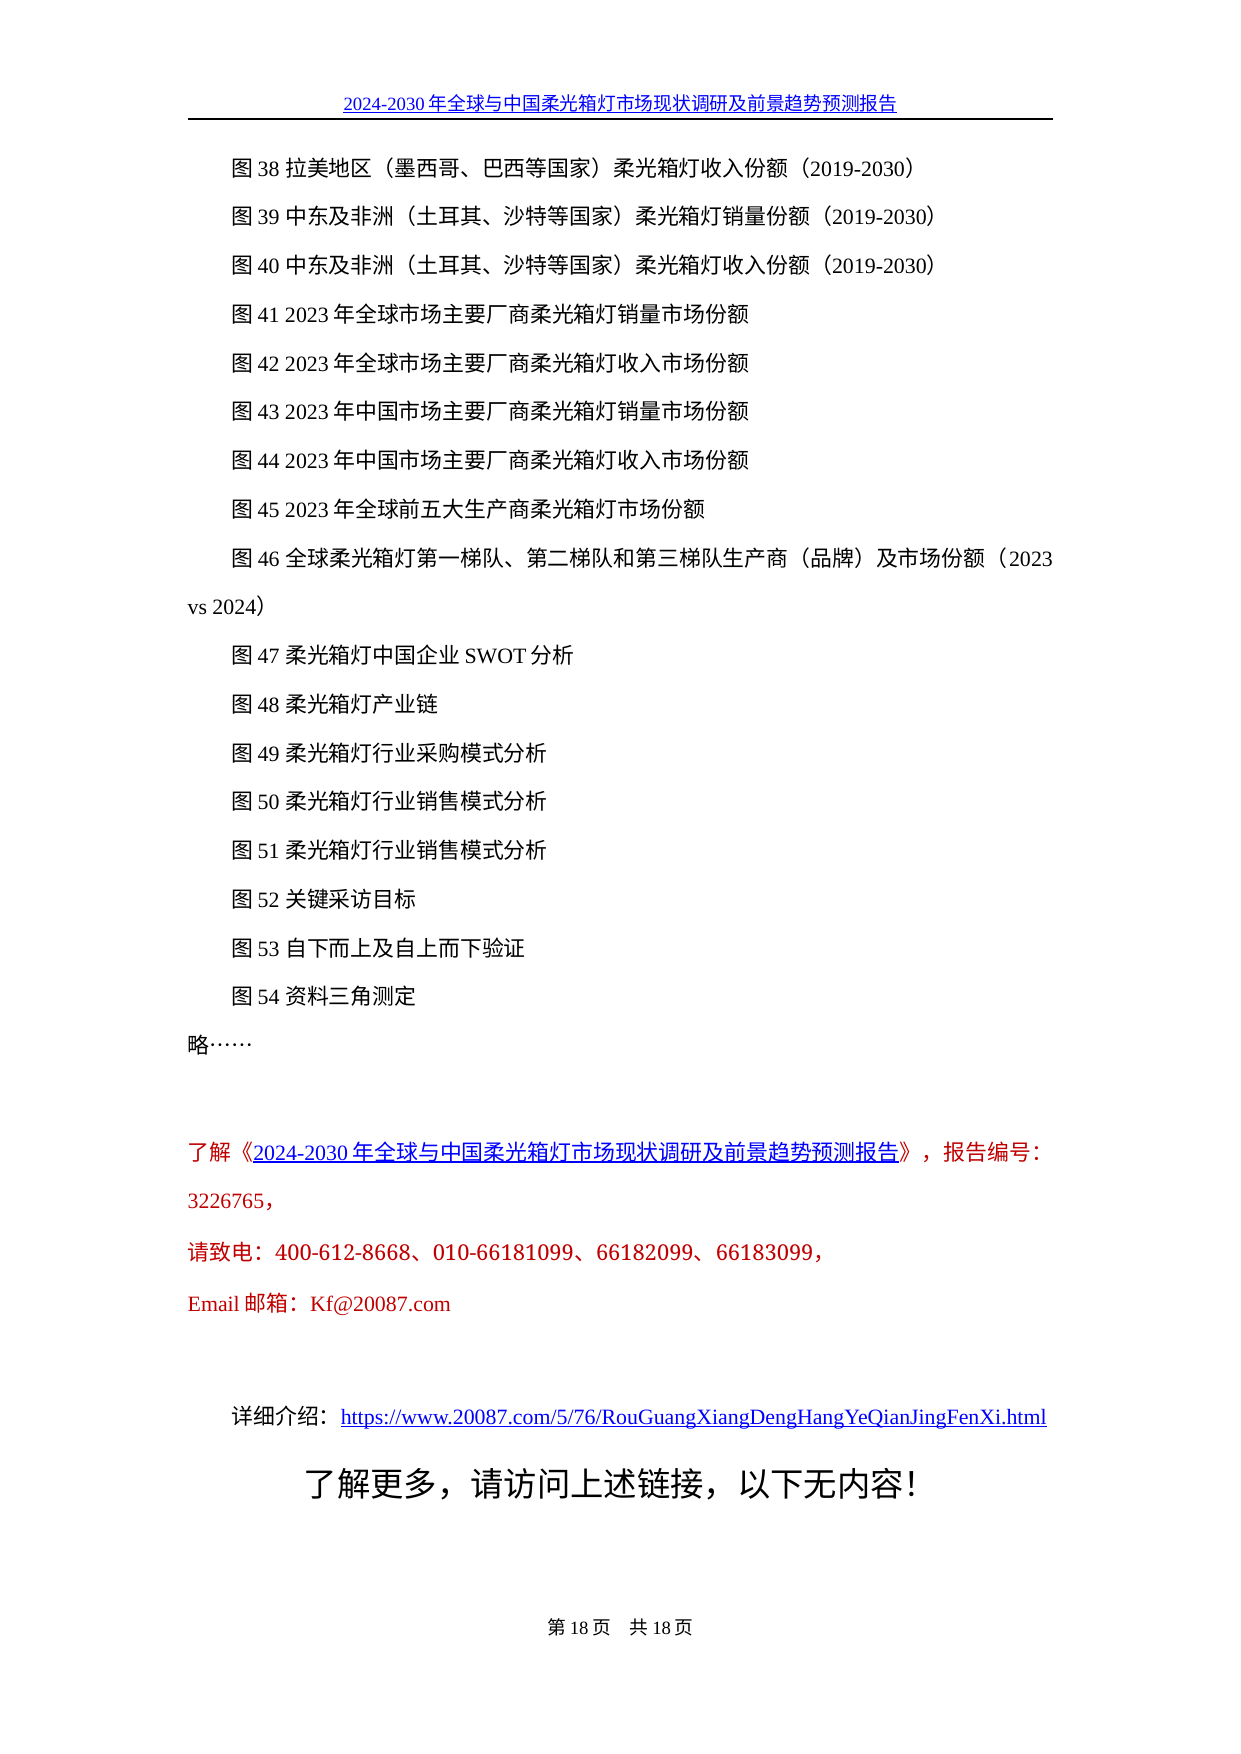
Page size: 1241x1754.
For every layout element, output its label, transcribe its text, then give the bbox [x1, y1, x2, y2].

text Email邮箱：Kf@20087.com [187, 1286, 1053, 1318]
text 了解《2024-2030年全球与中国柔光箱灯市场现状调研及前景趋势预测报告》，报告编号：3226765， [187, 1134, 1053, 1215]
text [187, 150, 1053, 1060]
title 了解更多，请访问上述链接，以下无内容！ [187, 1449, 1053, 1514]
text 请致电：400-612-8668、010-66181099、66182099、66183099， [187, 1234, 1053, 1267]
text 详细介绍：https://www.20087.com/5/76/RouGuangXiangDengHangYeQianJingFenXi.html [187, 1399, 1053, 1431]
